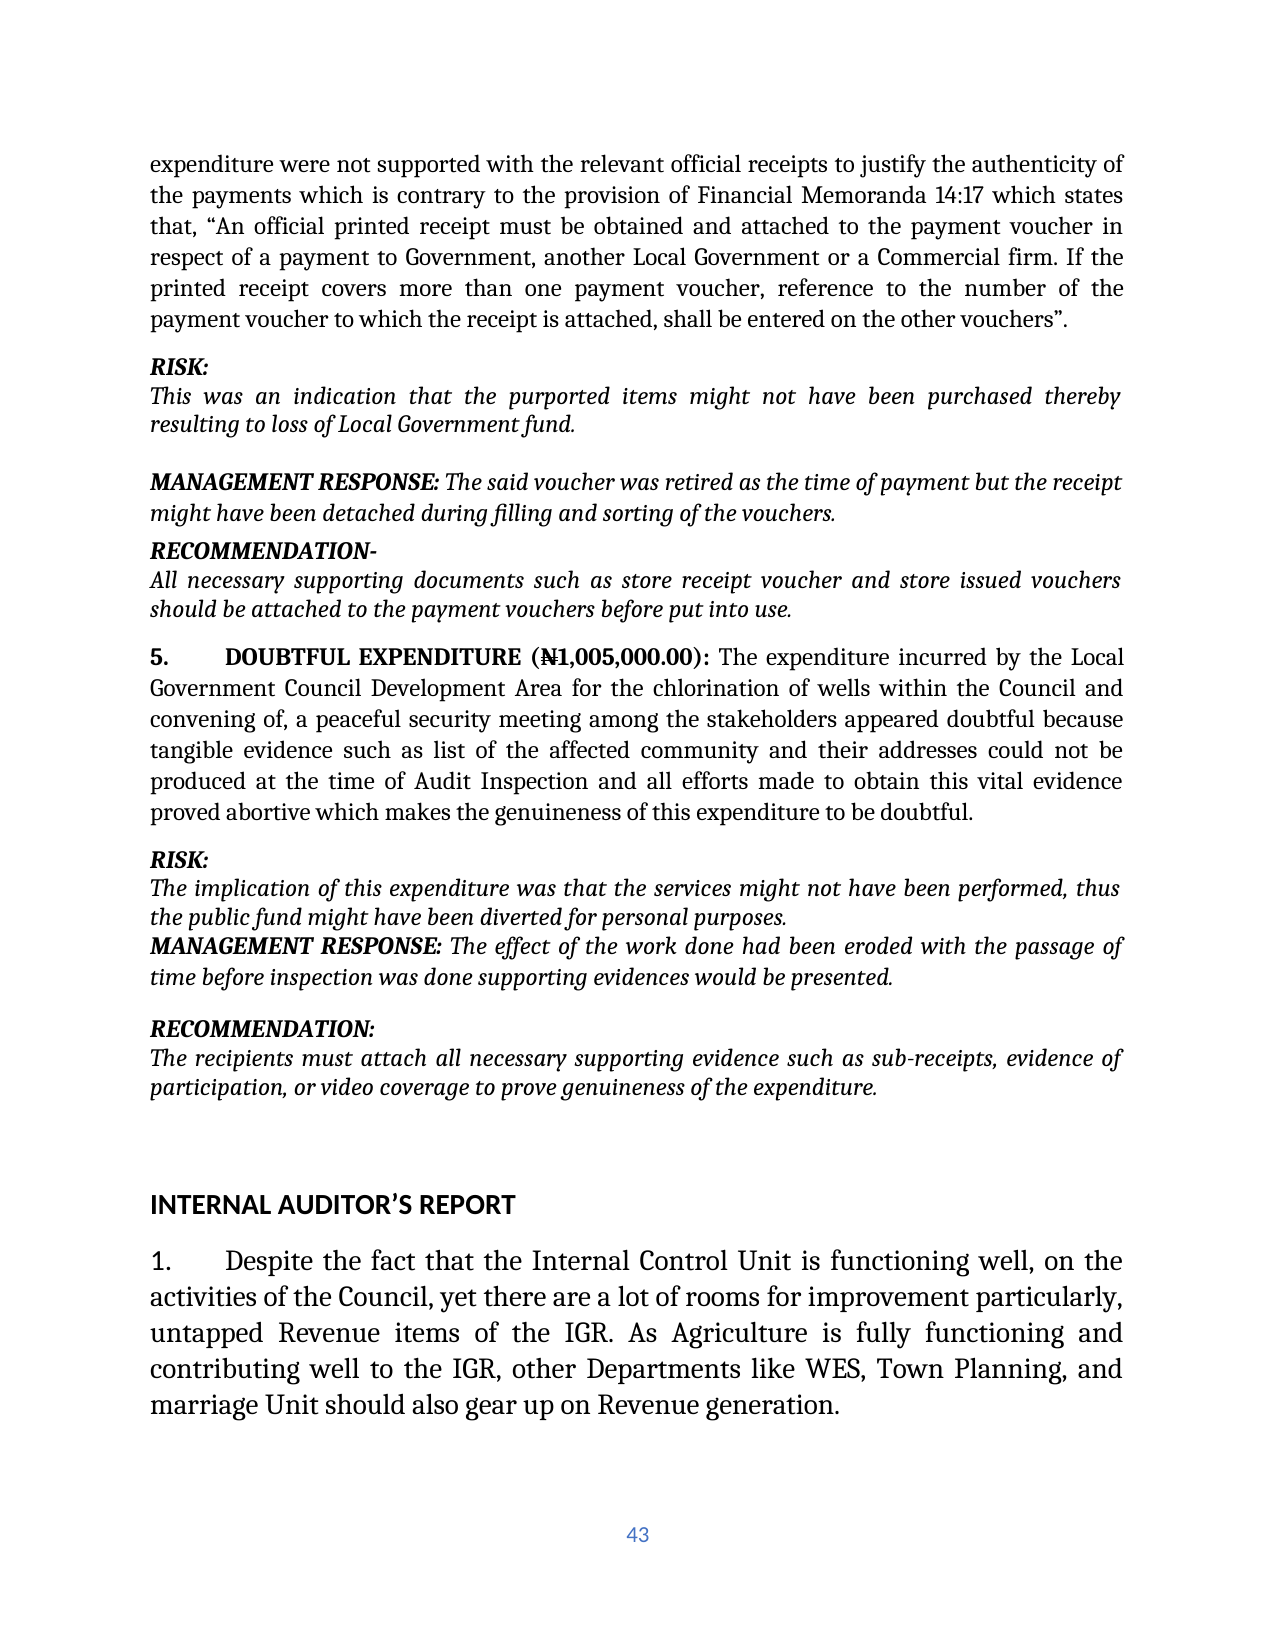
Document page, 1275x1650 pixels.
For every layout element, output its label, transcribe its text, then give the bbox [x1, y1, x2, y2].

text INTERNAL AUDITOR’S REPORT [150, 1186, 1125, 1222]
text RECOMMENDATION- [150, 537, 1125, 566]
text The recipients must attach all necessary supporting evidence such as sub-receipts, evidence of participation, or video coverage to prove genuineness of the expenditure. [150, 1044, 1125, 1102]
text MANAGEMENT RESPONSE: The said voucher was retired as the time of payment but the receipt might have been detached during filling and sorting of the vouchers. [150, 468, 1125, 528]
text This was an indication that the purported items might not have been purchased thereby resulting to loss of Local Government fund. [150, 382, 1125, 439]
text RECOMMENDATION: [150, 1015, 1125, 1044]
text All necessary supporting documents such as store receipt voucher and store issued vouchers should be attached to the payment vouchers before put into use. [150, 566, 1125, 623]
text RISK: [150, 846, 1125, 874]
text 5. DOUBTFUL EXPENDITURE (N1,005,000.00): The expenditure incurred by the Local Government Council Development Area for the chlorination of wells within the Council and convening of, a peaceful security meeting among the stakeholders appeared doubtful because tangible evidence such as list of the affected community and their addresses could not be produced at the time of Audit Inspection and all efforts made to obtain this vital evidence proved abortive which makes the genuineness of this expenditure to be doubtful. [150, 643, 1125, 827]
text MANAGEMENT RESPONSE: The effect of the work done had been eroded with the passage of time before inspection was done supporting evidences would be presented. [150, 932, 1125, 992]
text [150, 150, 1125, 334]
text The implication of this expenditure was that the services might not have been performed, thus the public fund might have been diverted for personal purposes. [150, 874, 1125, 932]
text 1. Despite the fact that the Internal Control Unit is functioning well, on the activities of the Council, yet there are a lot of rooms for improvement particularly, untapped Revenue items of the IGR. As Agriculture is fully functioning and contributing well to the IGR, other Departments like WES, Town Planning, and marriage Unit should also gear up on Revenue generation. [150, 1242, 1125, 1422]
text RISK: [150, 353, 1125, 382]
